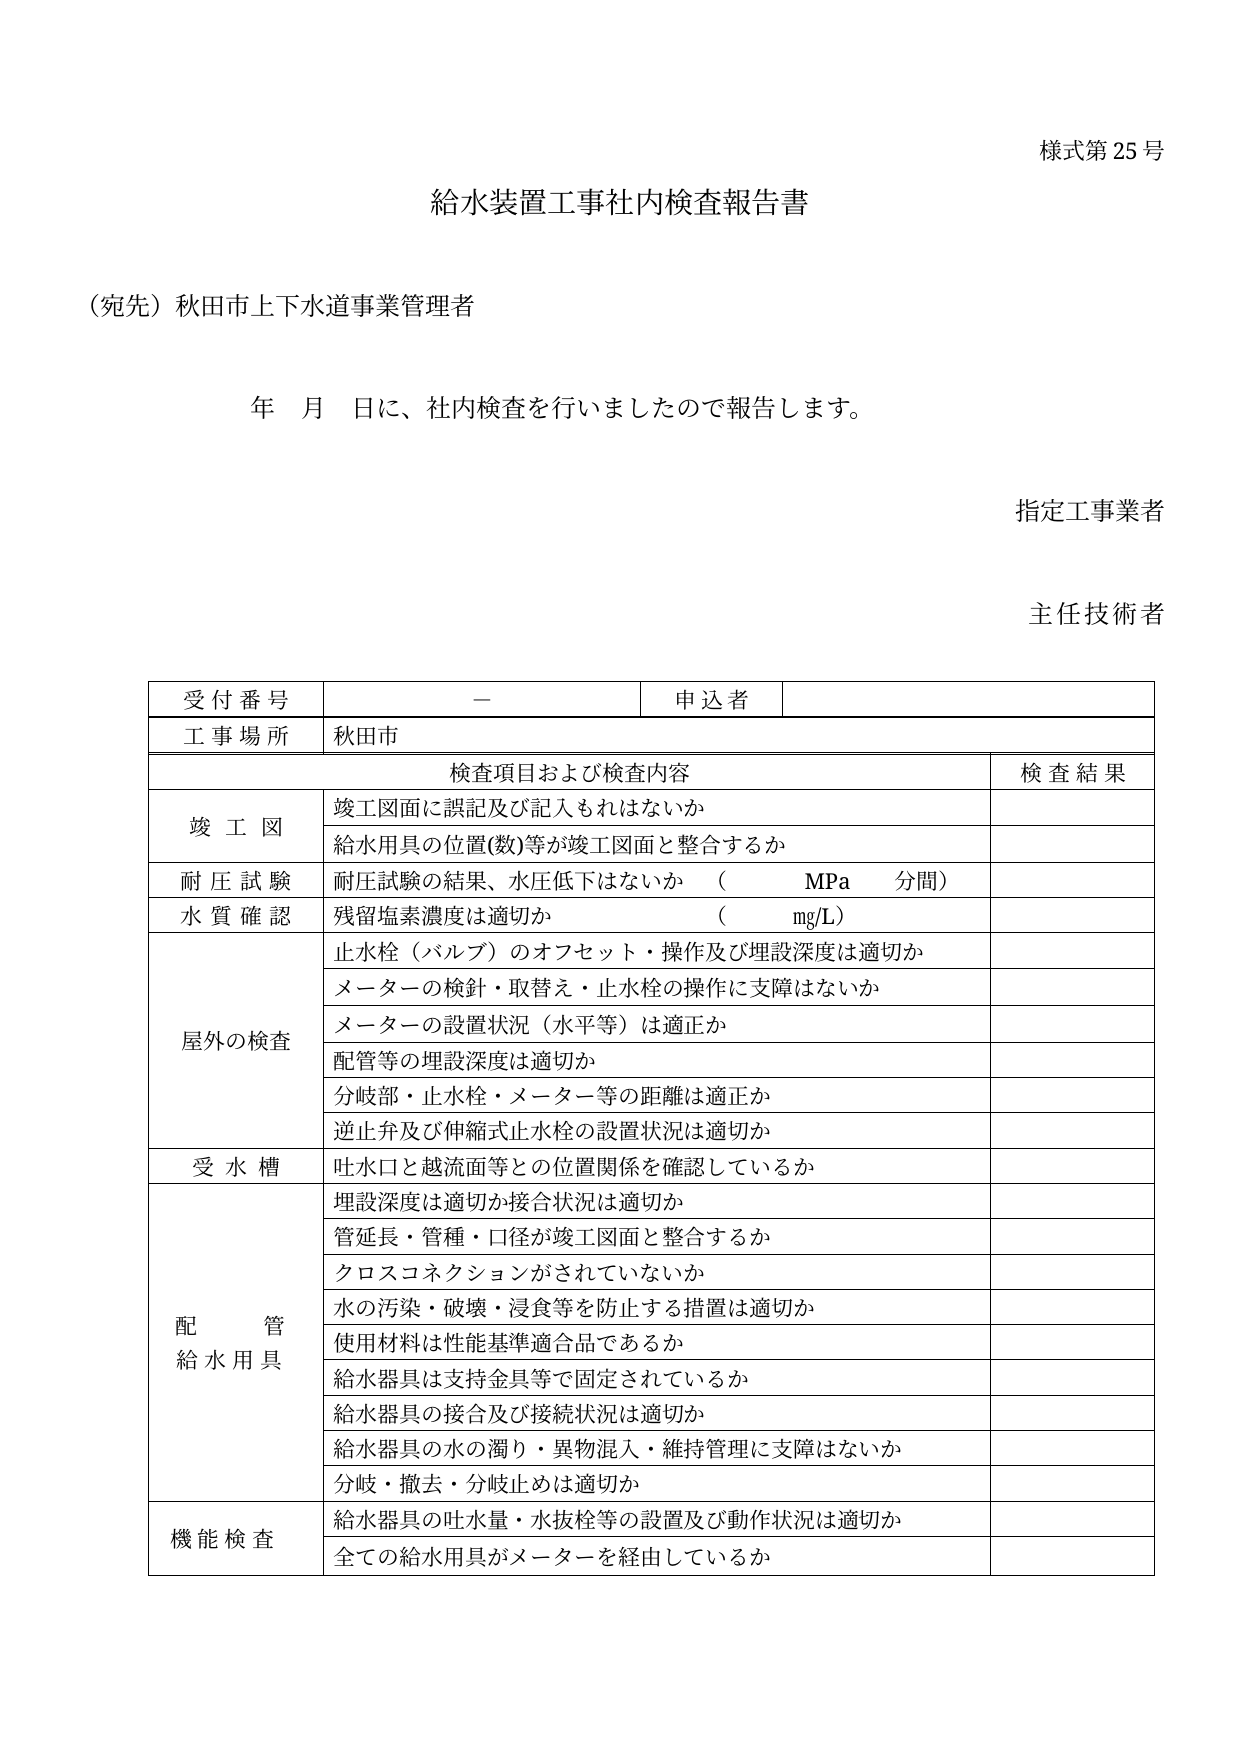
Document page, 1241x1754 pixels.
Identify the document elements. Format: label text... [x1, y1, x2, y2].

table_cell [991, 826, 1154, 862]
table_cell 逆止弁及び伸縮式止水栓の設置状況は適切か [324, 1113, 990, 1147]
text 様式第25号 [75, 133, 1165, 167]
table_cell [991, 1255, 1154, 1289]
table_cell 耐圧試験の結果、水圧低下はないか （ MPa 分間） [324, 863, 990, 897]
table_cell 吐水口と越流面等との位置関係を確認しているか [324, 1149, 990, 1183]
table_cell 秋田市 [324, 718, 1154, 752]
table_cell クロスコネクションがされていないか [324, 1255, 990, 1289]
table_cell [991, 790, 1154, 824]
table_cell 給水用具の位置(数)等が竣工図面と整合するか [324, 826, 990, 862]
table_cell 給水器具は支持金具等で固定されているか [324, 1360, 990, 1395]
table_cell [991, 1078, 1154, 1112]
table_cell 残留塩素濃度は適切か （ ㎎/L） [324, 898, 990, 932]
table_cell 機 能 検 査 [149, 1502, 323, 1575]
table_cell 給水器具の水の濁り・異物混入・維持管理に支障はないか [324, 1431, 990, 1465]
table_cell 埋設深度は適切か接合状況は適切か [324, 1184, 990, 1218]
table_header 申込者 [641, 682, 782, 716]
table_cell 竣工図面に誤記及び記入もれはないか [324, 790, 990, 824]
table_cell 使用材料は性能基準適合品であるか [324, 1325, 990, 1359]
table_cell 屋外の検査 [149, 933, 323, 1147]
table_cell 水質確認 [149, 898, 323, 932]
table_cell [991, 1396, 1154, 1430]
table_cell 給水器具の吐水量・水抜栓等の設置及び動作状況は適切か [324, 1502, 990, 1536]
table_cell 分岐部・止水栓・メーター等の距離は適正か [324, 1078, 990, 1112]
table_cell メーターの検針・取替え・止水栓の操作に支障はないか [324, 969, 990, 1004]
text 年 月 日に、社内検査を行いましたので報告します。 [75, 373, 1165, 441]
table_cell 管延長・管種・口径が竣工図面と整合するか [324, 1219, 990, 1253]
table_cell [991, 933, 1154, 968]
text 指定工事業者 [75, 476, 1165, 544]
table_cell 検査項目および検査内容 [149, 755, 990, 789]
table_cell メーターの設置状況（水平等）は適正か [324, 1006, 990, 1042]
table_cell [991, 969, 1154, 1004]
table_cell [991, 1006, 1154, 1042]
table_cell [991, 1184, 1154, 1218]
table_cell 配管等の埋設深度は適切か [324, 1043, 990, 1077]
table_cell [991, 1149, 1154, 1183]
table_cell [991, 1537, 1154, 1575]
table_cell 配 管 給水用具 [149, 1184, 323, 1501]
text 給水装置工事社内検査報告書 [75, 167, 1165, 236]
table_cell 給水器具の接合及び接続状況は適切か [324, 1396, 990, 1430]
table_cell 工事場所 [149, 718, 323, 752]
table_cell [991, 1290, 1154, 1324]
table_cell [991, 863, 1154, 897]
table_cell 全ての給水用具がメーターを経由しているか [324, 1537, 990, 1575]
table_cell [991, 1325, 1154, 1359]
table_header [783, 682, 1154, 716]
table_header － [324, 682, 640, 716]
text （宛先）秋田市上下水道事業管理者 [75, 270, 1165, 338]
table_cell 検査結果 [991, 755, 1154, 789]
table_cell 竣工図 [149, 790, 323, 862]
table_cell [991, 1502, 1154, 1536]
table_cell [991, 898, 1154, 932]
table_cell [991, 1219, 1154, 1253]
table_cell 分岐・撤去・分岐止めは適切か [324, 1466, 990, 1501]
table_cell 水の汚染・破壊・浸食等を防止する措置は適切か [324, 1290, 990, 1324]
table_cell [991, 1431, 1154, 1465]
table_header 受付番号 [149, 682, 323, 716]
table_cell [991, 1360, 1154, 1395]
table_cell 受 水 槽 [149, 1149, 323, 1183]
table_cell [991, 1113, 1154, 1147]
table_cell 耐圧試験 [149, 863, 323, 897]
table_cell 止水栓（バルブ）のオフセット・操作及び埋設深度は適切か [324, 933, 990, 968]
text 主任技術者 [75, 578, 1165, 647]
table_cell [991, 1466, 1154, 1501]
table_cell [991, 1043, 1154, 1077]
